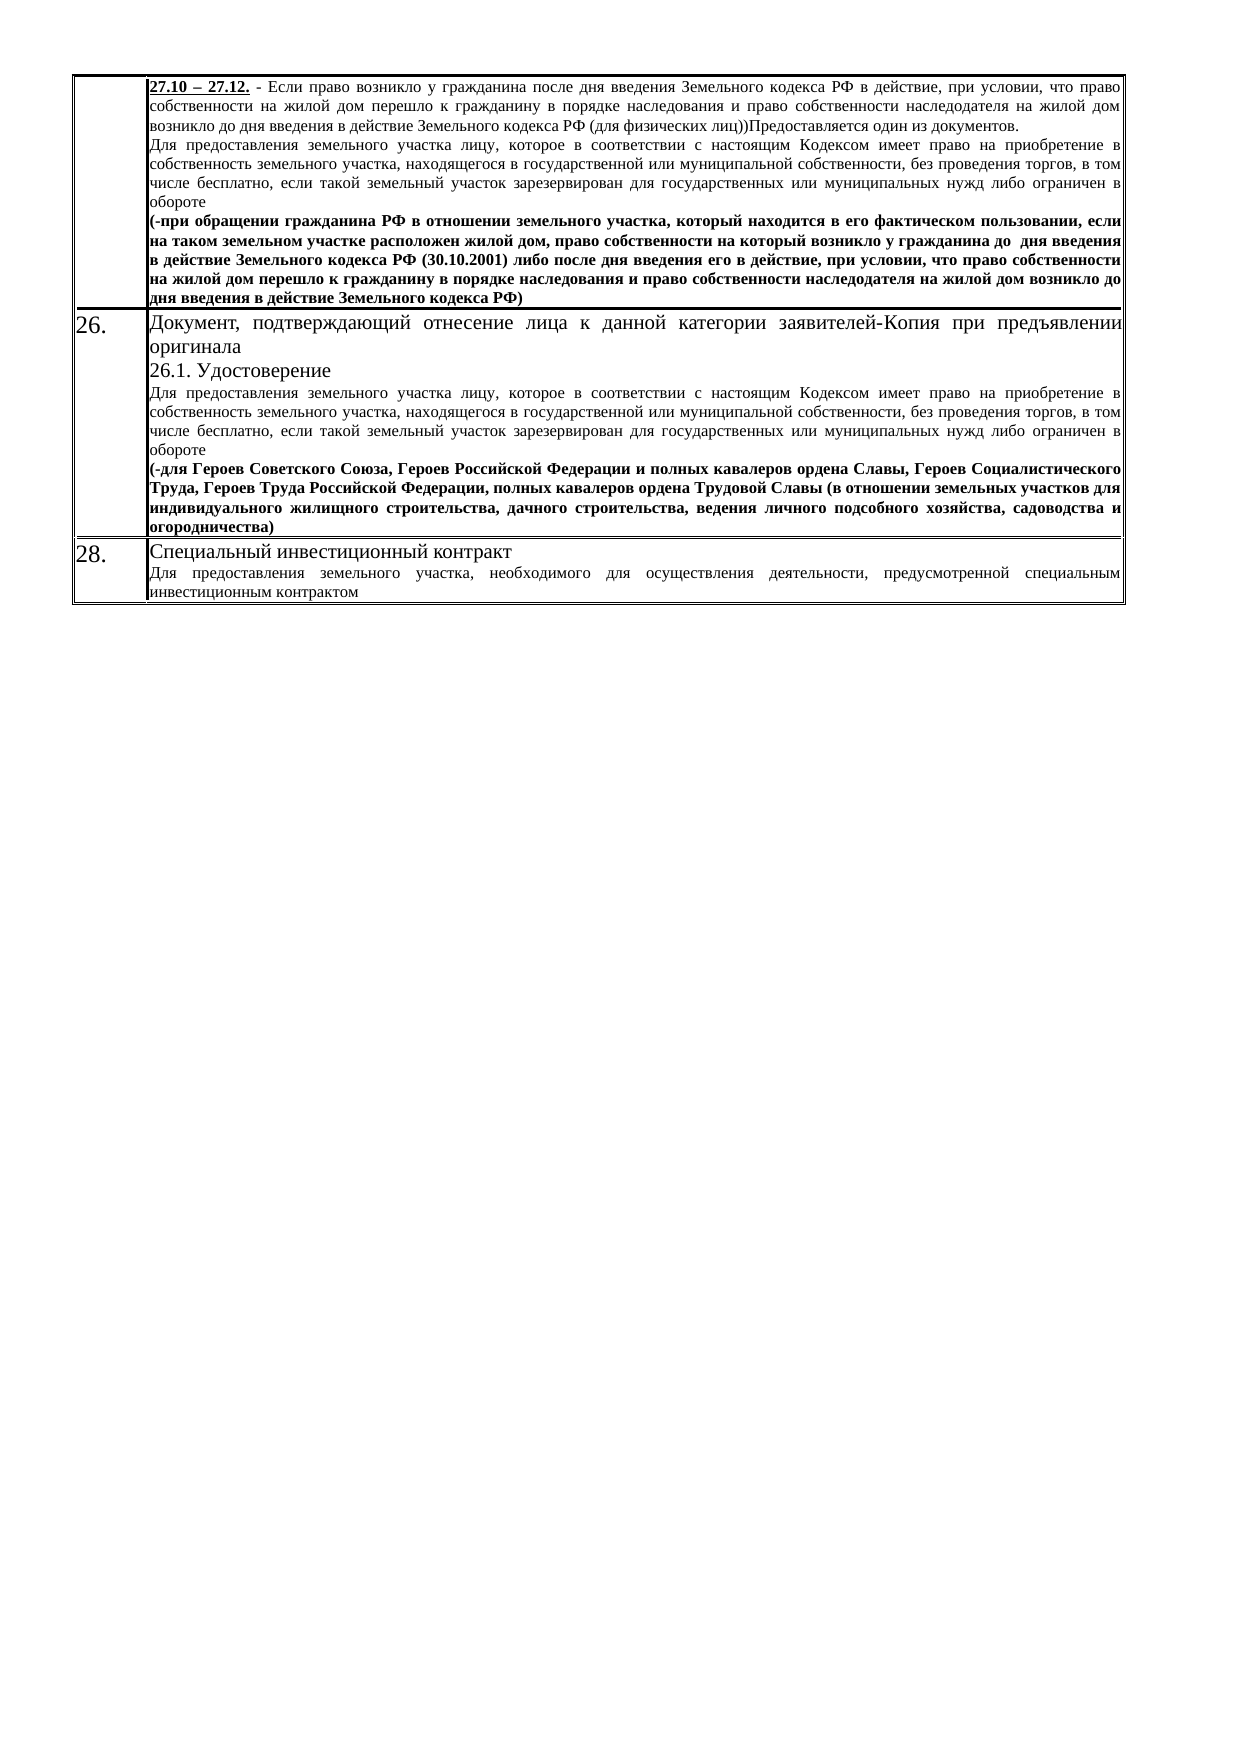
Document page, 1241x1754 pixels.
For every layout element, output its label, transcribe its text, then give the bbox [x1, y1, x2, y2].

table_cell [147, 77, 1123, 307]
table_cell Документ, подтверждающий отнесение лица к данной категории заявителей-Копия при предъявлении оригинала 26.1. Удостоверение Для предоставления земельного участка лицу, которое в соответствии с настоящим Кодексом имеет право на приобретение в собственность земельного участка, находящегося в государственной или муниципальной собственности, без проведения торгов, в том числе бесплатно, если такой земельный участок зарезервирован для государственных или муниципальных нужд либо ограничен в обороте (-для Героев Советского Союза, Героев Российской Федерации и полных кавалеров ордена Славы, Героев Социалистического Труда, Героев Труда Российской Федерации, полных кавалеров ордена Трудовой Славы (в отношении земельных участков для индивидуального жилищного строительства, дачного строительства, ведения личного подсобного хозяйства, садоводства и огородничества) [149, 307, 1123, 536]
table_cell 26. [75, 307, 146, 536]
table_cell Специальный инвестиционный контракт Для предоставления земельного участка, необходимого для осуществления деятельности, предусмотренной специальным инвестиционным контрактом [147, 536, 1124, 601]
table_cell 25. [75, 76, 147, 307]
table_cell 28. [73, 536, 147, 601]
